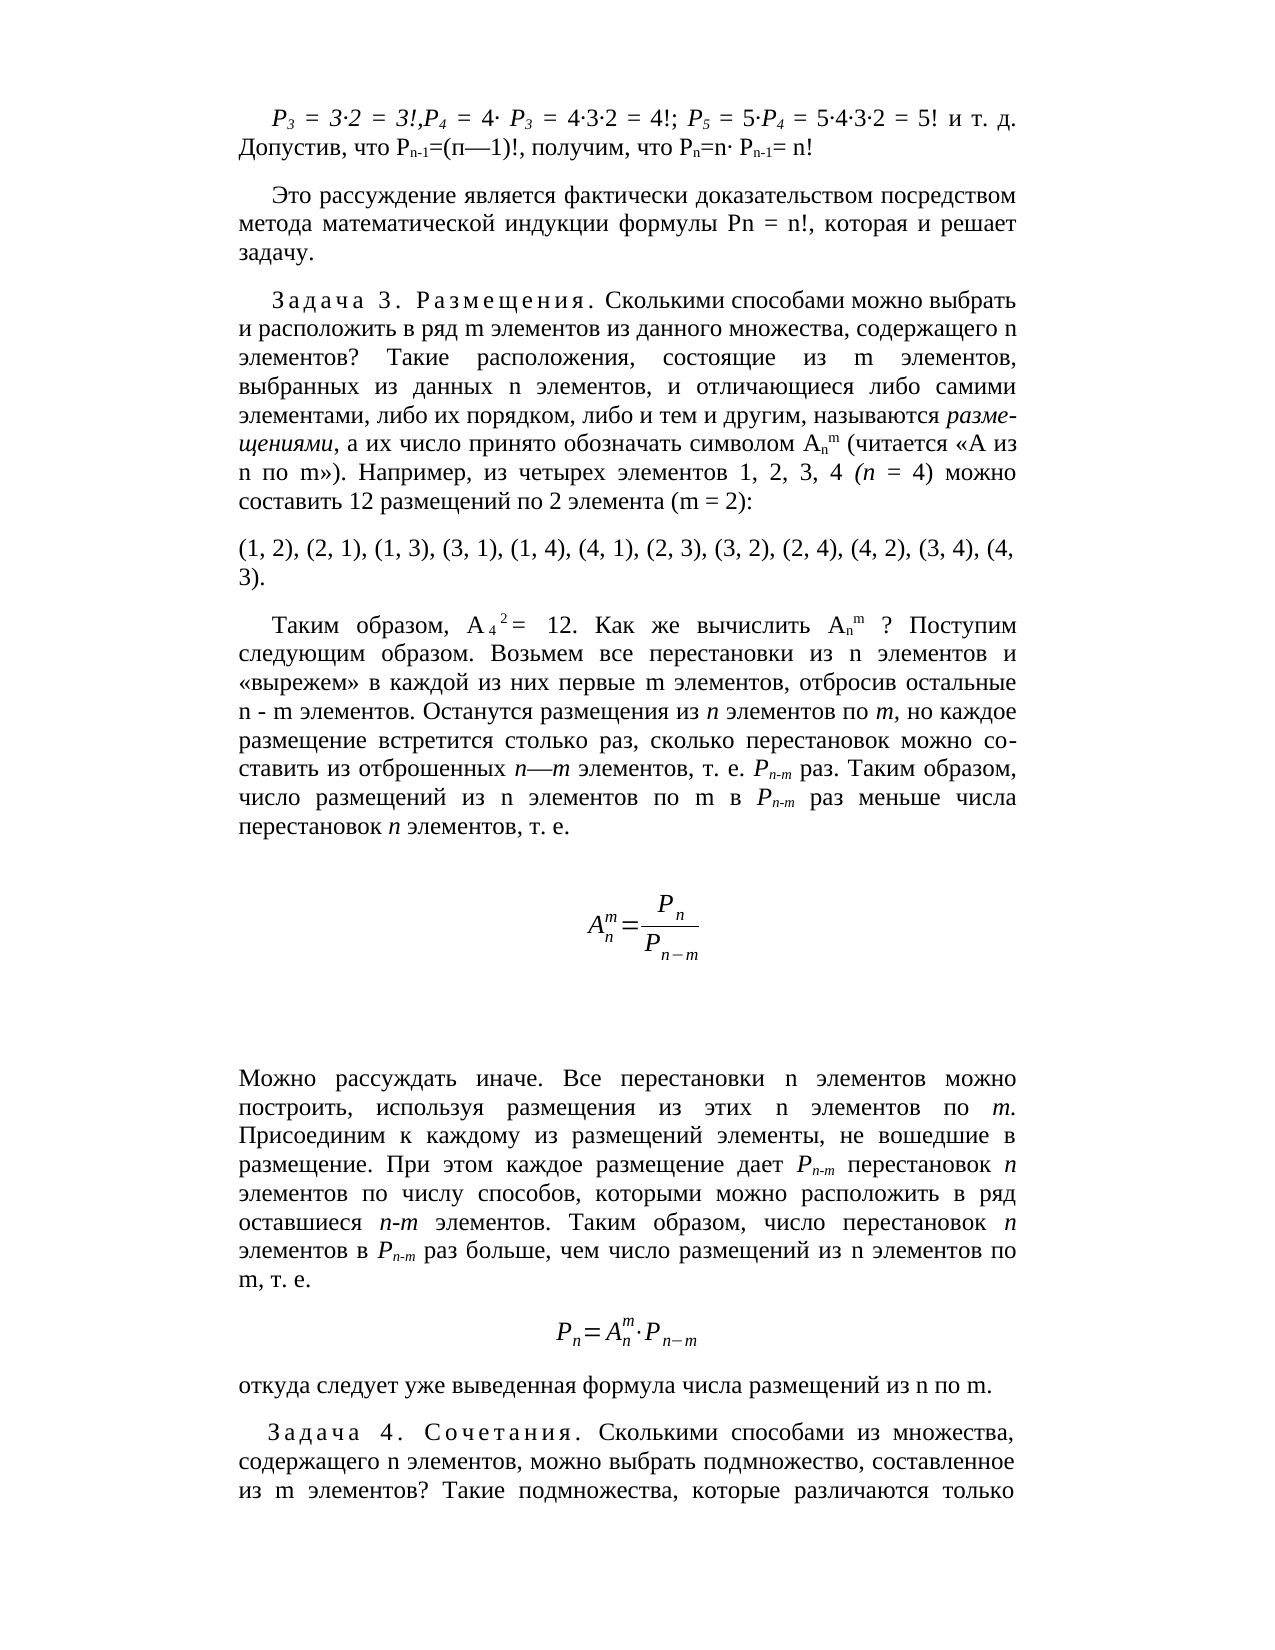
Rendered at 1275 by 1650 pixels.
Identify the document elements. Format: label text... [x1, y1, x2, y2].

text Таким образом, A42= 12. Как же вычислить Anm ? Поступим следующим образом. Возьмем все перестановки из n элементов и «вырежем» в каждой из них первые m элементов, отбросив остальные n - m элементов. Останутся размещения из п элементов по т, но каждое размещение встретится столько раз, сколько перестановок можно составить из отброшенных п—т элементов, т. е. Рп-т раз. Таким образом, число размещений из n элементов по m в Рn-m раз меньше числа перестановок п элементов, т. е. [238, 610, 1017, 840]
text Р3 = 3∙2 = 3!,P4 = 4∙ P3 = 4∙3∙2 = 4!; P5 = 5∙P4 = 5∙4∙3∙2 = 5! и т. д. Допустив, что Рn-1=(п—1)!, получим, что Pn=n∙ Pn-1= n! [238, 103, 1017, 161]
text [238, 1417, 1015, 1503]
text Задача 3. Размещения. Сколькими способами можно выбрать и расположить в ряд m элементов из данного множества, содержащего n элементов? Такие расположения, состоящие из m элементов, выбранных из данных n элементов, и отличающиеся либо самими элементами, либо их порядком, либо и тем и другим, называются размещениями, а их число принято обозначать символом Anm (читается «A из n по m»). Например, из четырех элементов 1, 2, 3, 4 (п = 4) можно составить 12 размещений по 2 элемента (m = 2): [238, 285, 1017, 515]
text (1, 2), (2, 1), (1, 3), (3, 1), (1, 4), (4, 1), (2, 3), (3, 2), (2, 4), (4, 2), (3, 4), (4, 3). [238, 533, 1017, 591]
text Это рассуждение является фактически доказательством посредством метода математической индукции формулы Рn = n!, которая и решает задачу. [238, 180, 1017, 266]
text откуда следует уже выведенная формула числа размещений из n по m. [238, 1370, 1015, 1398]
text Можно рассуждать иначе. Все перестановки n элементов можно построить, используя размещения из этих n элементов по т. Присоединим к каждому из размещений элементы, не вошедшие в размещение. При этом каждое размещение дает Рп-т перестановок п элементов по числу способов, которыми можно расположить в ряд оставшиеся п-т элементов. Таким образом, число перестановок п элементов в Рп-т раз больше, чем число размещений из n элементов по m, т. е. [238, 1063, 1017, 1293]
